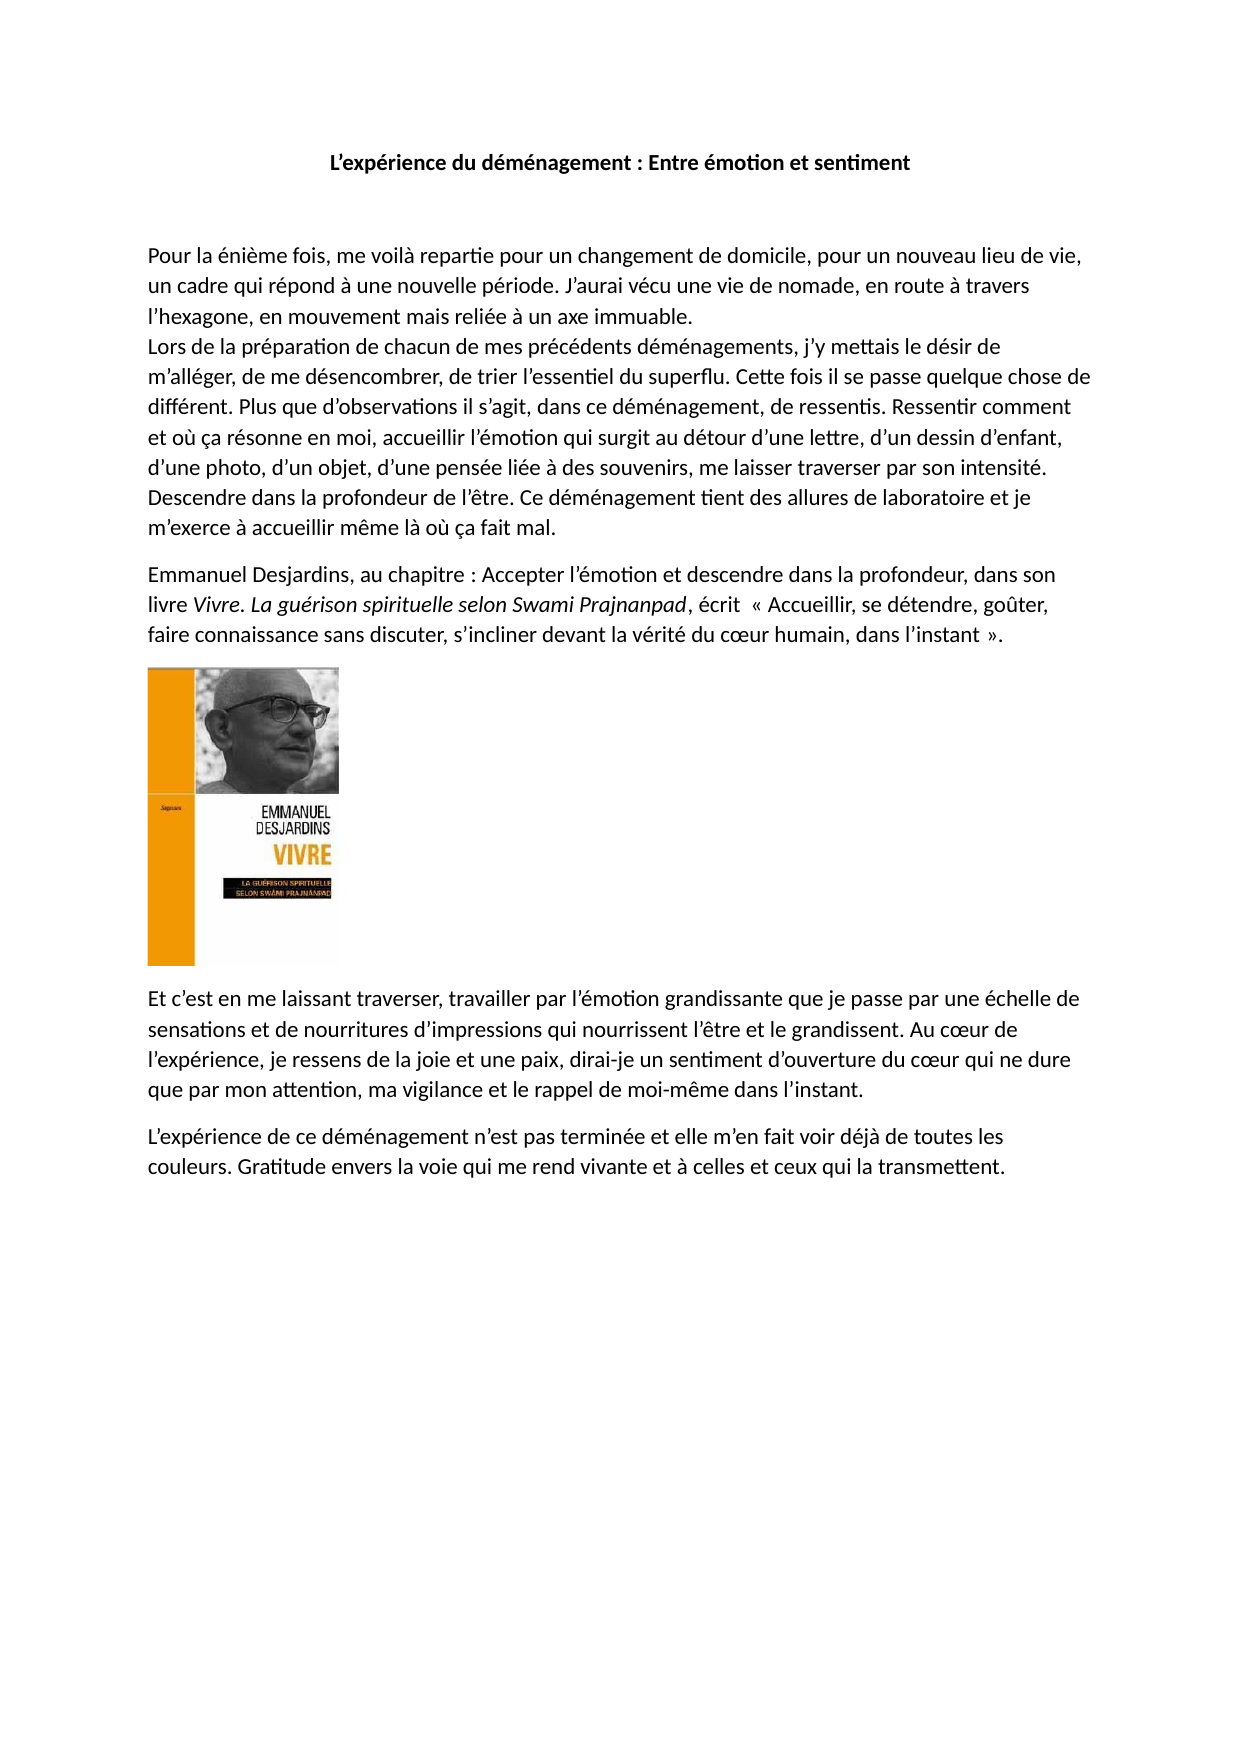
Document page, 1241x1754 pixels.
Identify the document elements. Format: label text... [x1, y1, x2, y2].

text Emmanuel Desjardins, au chapitre : Accepter l’émotion et descendre dans la profondeur, dans son livre Vivre. La guérison spirituelle selon Swami Prajnanpad, écrit « Accueillir, se détendre, goûter, faire connaissance sans discuter, s’incliner devant la vérité du cœur humain, dans l’instant ». [148, 560, 1093, 648]
text Et c’est en me laissant traverser, travailler par l’émotion grandissante que je passe par une échelle de sensations et de nourritures d’impressions qui nourrissent l’être et le grandissent. Au cœur de l’expérience, je ressens de la joie et une paix, dirai-je un sentiment d’ouverture du cœur qui ne dure que par mon attention, ma vigilance et le rappel de moi-même dans l’instant. [148, 984, 1093, 1103]
text L’expérience de ce déménagement n’est pas terminée et elle m’en fait voir déjà de toutes les couleurs. Gratitude envers la voie qui me rend vivante et à celles et ceux qui la transmettent. [148, 1122, 1093, 1180]
text Pour la énième fois, me voilà repartie pour un changement de domicile, pour un nouveau lieu de vie, un cadre qui répond à une nouvelle période. J’aurai vécu une vie de nomade, en route à travers l’hexagone, en mouvement mais reliée à un axe immuable. Lors de la préparation de chacun de mes précédents déménagements, j’y mettais le désir de m’alléger, de me désencombrer, de trier l’essentiel du superflu. Cette fois il se passe quelque chose de différent. Plus que d’observations il s’agit, dans ce déménagement, de ressentis. Ressentir comment et où ça résonne en moi, accueillir l’émotion qui surgit au détour d’une lettre, d’un dessin d’enfant, d’une photo, d’un objet, d’une pensée liée à des souvenirs, me laisser traverser par son intensité. Descendre dans la profondeur de l’être. Ce déménagement tient des allures de laboratoire et je m’exerce à accueillir même là où ça fait mal. [148, 241, 1093, 541]
text L’expérience du déménagement : Entre émotion et sentiment [148, 148, 1093, 176]
picture [147, 667, 339, 966]
